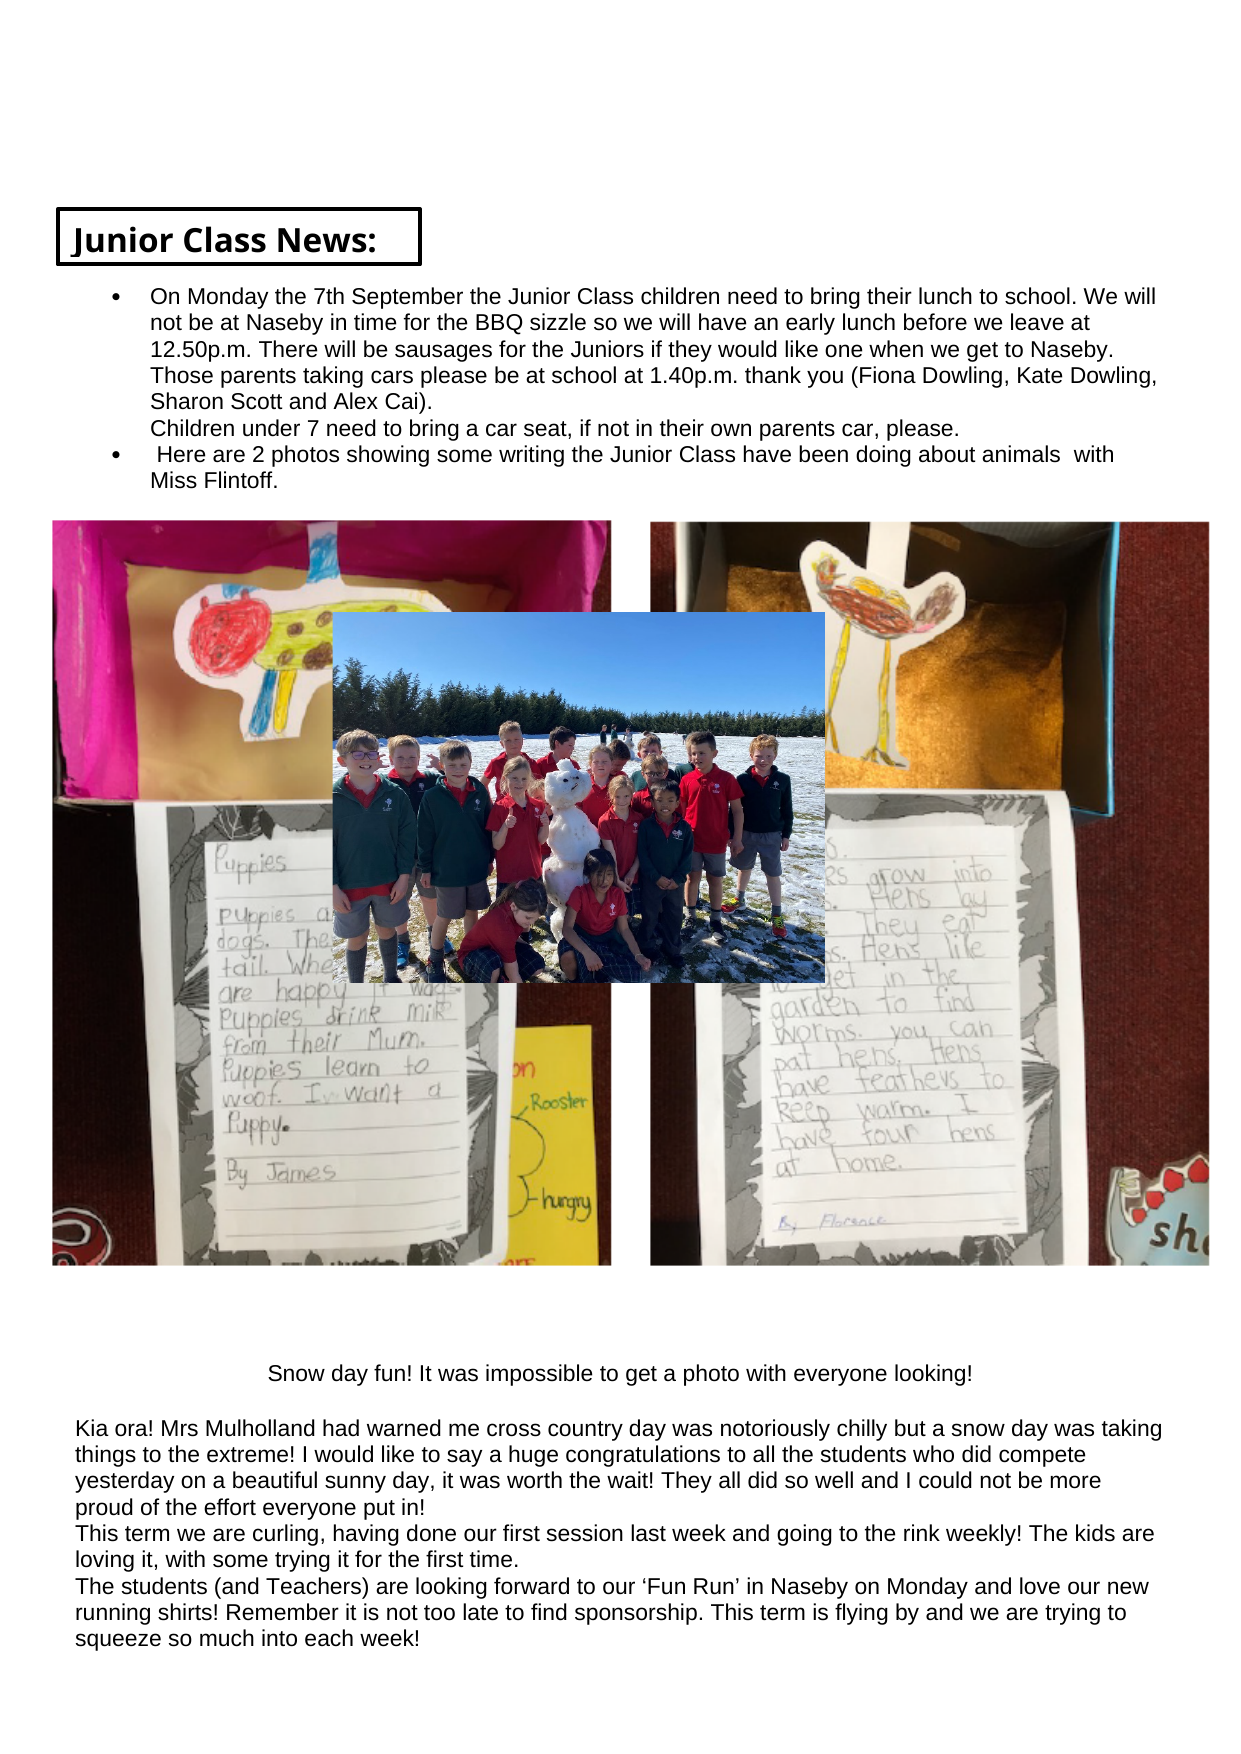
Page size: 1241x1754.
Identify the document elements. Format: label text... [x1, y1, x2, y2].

text Children under 7 need to bring a car seat, if not in their own parents car, please. [150, 414, 1165, 441]
list Here are 2 photos showing some writing the Junior Class have been doing about animals with Miss Flintoff. [112, 441, 1165, 494]
text Kia ora! Mrs Mulholland had warned me cross country day was notoriously chilly but a snow day was taking things to the extreme! I would like to say a huge congratulations to all the students who did compete yesterday on a beautiful sunny day, it was worth the wait! They all did so well and I could not be more proud of the effort everyone put in! [75, 1414, 1165, 1520]
picture [42, 513, 1215, 1270]
text The students (and Teachers) are looking forward to our ‘Fun Run’ in Naseby on Monday and love our new running shirts! Remember it is not too late to find sponsorship. This term is flying by and we are trying to squeeze so much into each week! [75, 1573, 1165, 1652]
list On Monday the 7th September the Junior Class children need to bring their lunch to school. We will not be at Naseby in time for the BBQ sizzle so we will have an early lunch before we leave at 12.50p.m. There will be sausages for the Juniors if they would like one when we get to Naseby. [112, 283, 1165, 362]
text This term we are curling, having done our first session last week and going to the rink weekly! The kids are loving it, with some trying it for the first time. [75, 1520, 1165, 1573]
text Snow day fun! It was impossible to get a photo with everyone looking! [75, 1359, 1165, 1386]
text Those parents taking cars please be at school at 1.40p.m. thank you (Fiona Dowling, Kate Dowling, Sharon Scott and Alex Cai). [150, 362, 1165, 414]
